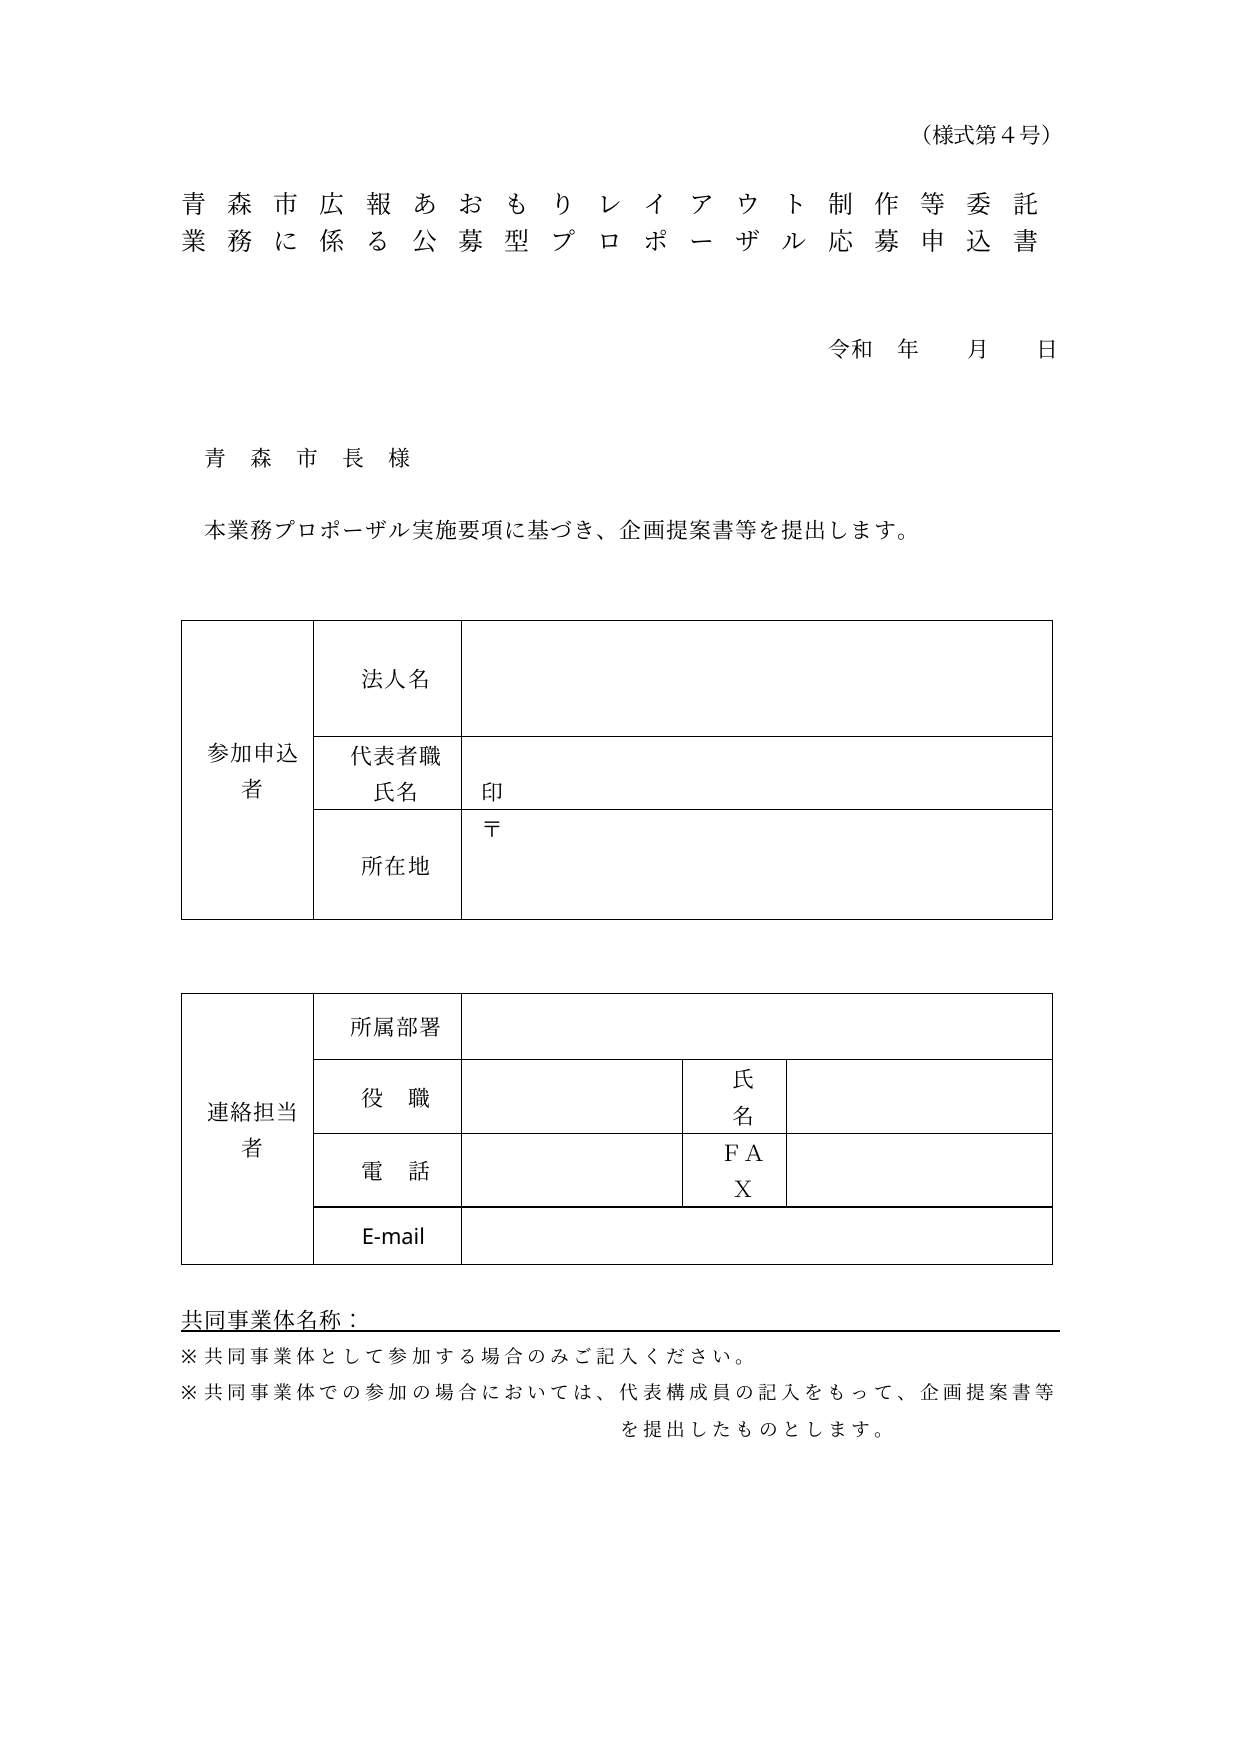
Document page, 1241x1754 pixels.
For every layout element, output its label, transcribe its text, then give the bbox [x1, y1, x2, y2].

table_cell ＦＡＸ [683, 1134, 786, 1206]
table_header 連絡担当者 [182, 994, 313, 1264]
text 青 森 市 長 様 [181, 438, 1059, 475]
table_cell 役 職 [314, 1060, 461, 1133]
table_cell 電 話 [314, 1134, 461, 1206]
text 青森市広報あおもりレイアウト制作等委託業務に係る公募型プロポーザル応募申込書 [181, 185, 1059, 257]
text 共同事業体名称： [181, 1301, 1059, 1330]
table_header 参加申込者 [182, 621, 313, 919]
table_cell 印 [462, 737, 1052, 809]
text 本業務プロポーザル実施要項に基づき、企画提案書等を提出します。 [181, 511, 1059, 547]
table_cell [462, 1060, 682, 1133]
text ※共同事業体として参加する場合のみご記入ください。 [181, 1337, 1059, 1374]
table_cell 代表者職氏名 [314, 737, 461, 809]
table_cell [462, 1134, 682, 1206]
text 令和 年 月 日 [181, 330, 1059, 366]
table_cell [787, 1134, 1052, 1206]
table_header [462, 994, 1052, 1059]
table_header 法人名 [314, 621, 461, 736]
table_cell 所在地 [314, 810, 461, 919]
table_header [462, 621, 1052, 736]
text ※共同事業体での参加の場合においては、代表構成員の記入をもって、企画提案書等を提出したものとします。 [181, 1374, 1059, 1446]
table_cell E-mail [314, 1208, 461, 1264]
table_header 所属部署 [314, 994, 461, 1059]
table_cell 氏 名 [683, 1060, 786, 1133]
table_cell 〒 [462, 810, 1052, 919]
table_cell [787, 1060, 1052, 1133]
table_cell [462, 1208, 1052, 1264]
